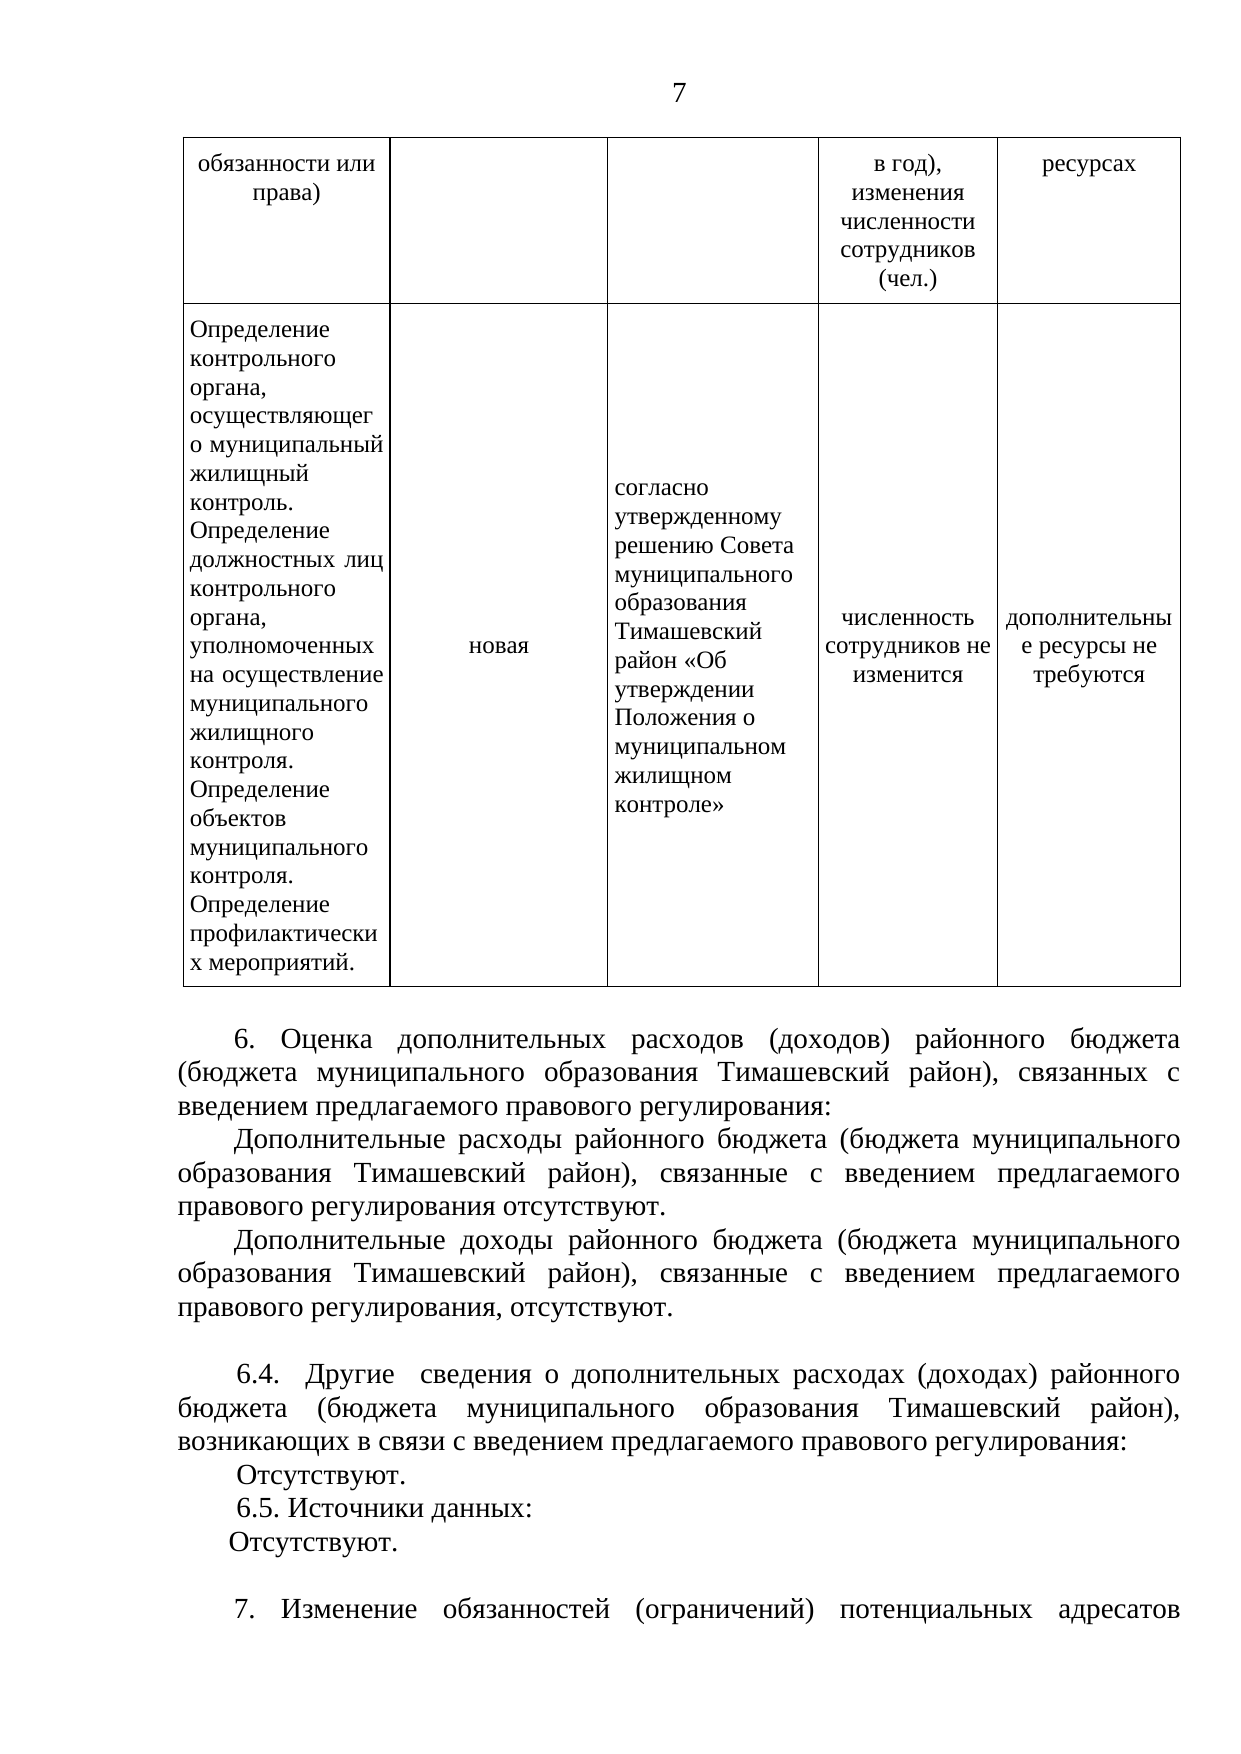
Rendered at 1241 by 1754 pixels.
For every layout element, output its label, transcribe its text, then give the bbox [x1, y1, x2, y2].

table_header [184, 138, 389, 303]
text Дополнительные расходы районного бюджета (бюджета муниципального образования Тимашевский район), связанные с введением предлагаемого правового регулирования отсутствуют. [177, 1121, 1181, 1222]
text 6.5. Источники данных: [177, 1490, 1181, 1524]
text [177, 1591, 1181, 1624]
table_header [998, 138, 1180, 303]
text Дополнительные доходы районного бюджета (бюджета муниципального образования Тимашевский район), связанные с введением предлагаемого правового регулирования, отсутствуют. [177, 1222, 1181, 1323]
text 6. Оценка дополнительных расходов (доходов) районного бюджета (бюджета муниципального образования Тимашевский район), связанных с введением предлагаемого правового регулирования: [177, 1021, 1181, 1121]
table_cell согласно утвержденному решению Совета муниципального образования Тимашевский район «Об утверждении Положения о муниципальном жилищном контроле» [608, 304, 818, 986]
table_cell новая [391, 304, 607, 986]
table_cell численность сотрудников не изменится [819, 304, 997, 986]
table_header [819, 138, 997, 303]
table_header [391, 138, 607, 303]
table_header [608, 138, 818, 303]
text Отсутствуют. [177, 1457, 1181, 1490]
table_cell Определение контрольного органа, осуществляющего муниципальный жилищный контроль. Определение должностных лиц контрольного органа, уполномоченных на осуществление муниципального жилищного контроля. Определение объектов муниципального контроля. Определение профилактических мероприятий. [184, 304, 389, 986]
text 6.4. Другие сведения о дополнительных расходах (доходах) районного бюджета (бюджета муниципального образования Тимашевский район), возникающих в связи с введением предлагаемого правового регулирования: [177, 1356, 1181, 1457]
table_cell дополнительные ресурсы не требуются [998, 304, 1180, 986]
text Отсутствуют. [177, 1524, 1181, 1557]
